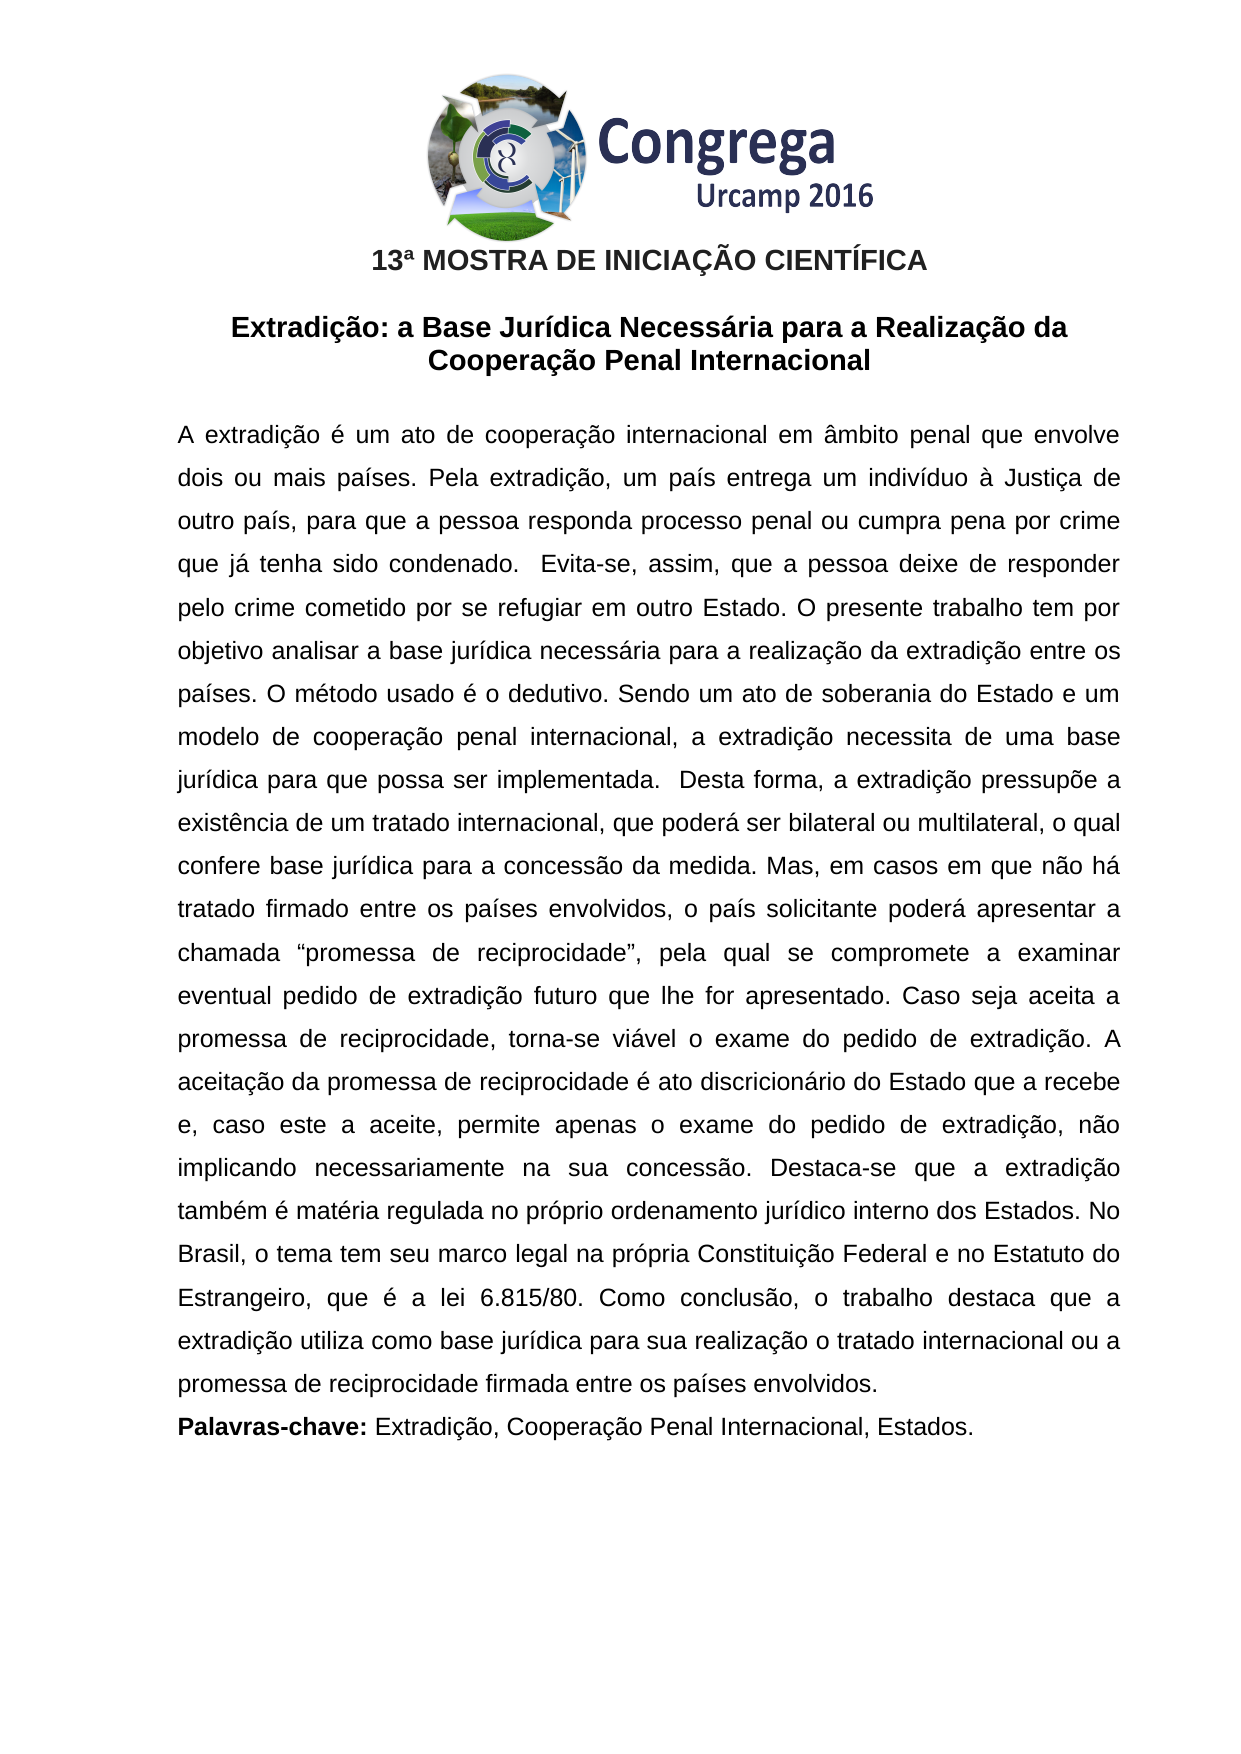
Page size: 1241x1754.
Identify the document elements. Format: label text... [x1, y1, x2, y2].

subtitle 13ª MOSTRA DE INICIAÇÃO CIENTÍFICA [177, 243, 1122, 276]
text Extradição: a Base Jurídica Necessária para a Realização da Cooperação Penal Internacional [177, 310, 428, 377]
picture [426, 73, 873, 243]
text Extradição: a Base Jurídica Necessária para a Realização da Cooperação Penal Internacional [872, 310, 1122, 377]
text A extradição é um ato de cooperação internacional em âmbito penal que envolve dois ou mais países. Pela extradição, um país entrega um indivíduo à Justiça de outro país, para que a pessoa responda processo penal ou cumpra pena por crime que já tenha sido condenado. Evita-se, assim, que a pessoa deixe de responder pelo crime cometido por se refugiar em outro Estado. O presente trabalho tem por objetivo analisar a base jurídica necessária para a realização da extradição entre os países. O método usado é o dedutivo. Sendo um ato de soberania do Estado e um modelo de cooperação penal internacional, a extradição necessita de uma base jurídica para que possa ser implementada. Desta forma, a extradição pressupõe a existência de um tratado internacional, que poderá ser bilateral ou multilateral, o qual confere base jurídica para a concessão da medida. Mas, em casos em que não há tratado firmado entre os países envolvidos, o país solicitante poderá apresentar a chamada “promessa de reciprocidade”, pela qual se compromete a examinar eventual pedido de extradição futuro que lhe for apresentado. Caso seja aceita a promessa de reciprocidade, torna-se viável o exame do pedido de extradição. A aceitação da promessa de reciprocidade é ato discricionário do Estado que a recebe e, caso este a aceite, permite apenas o exame do pedido de extradição, não implicando necessariamente na sua concessão. Destaca-se que a extradição também é matéria regulada no próprio ordenamento jurídico interno dos Estados. No Brasil, o tema tem seu marco legal na própria Constituição Federal e no Estatuto do Estrangeiro, que é a lei 6.815/80. Como conclusão, o trabalho destaca que a extradição utiliza como base jurídica para sua realização o tratado internacional ou a promessa de reciprocidade firmada entre os países envolvidos. [177, 420, 1122, 1397]
text Palavras-chave: Extradição, Cooperação Penal Internacional, Estados. [177, 1412, 1122, 1441]
